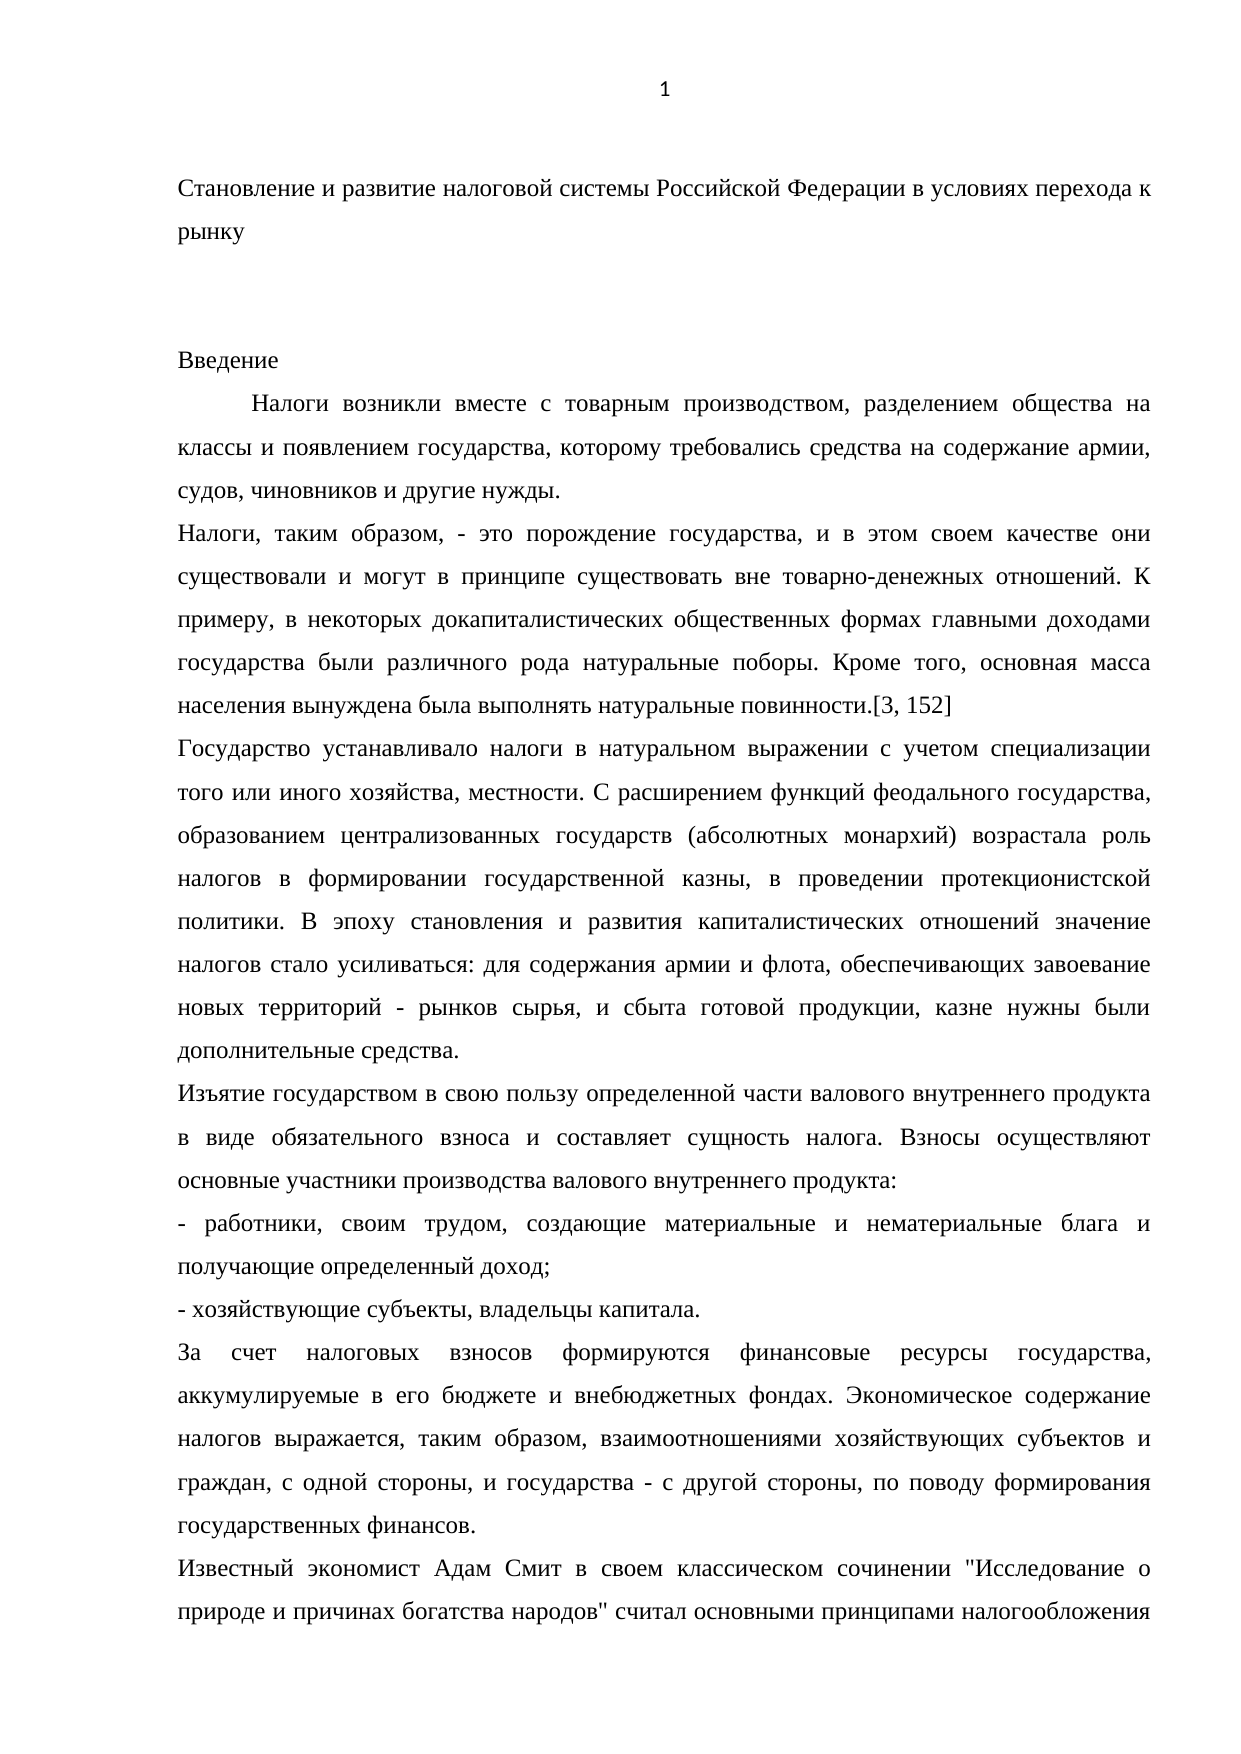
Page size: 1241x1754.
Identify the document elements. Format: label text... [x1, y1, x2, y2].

text Введение [177, 345, 1152, 374]
text Государство устанавливало налоги в натуральном выражении с учетом специализации того или иного хозяйства, местности. С расширением функций феодального государства, образованием централизованных государств (абсолютных монархий) возрастала роль налогов в формировании государственной казны, в проведении протекционистской политики. В эпоху становления и развития капиталистических отношений значение налогов стало усиливаться: для содержания армии и флота, обеспечивающих завоевание новых территорий - рынков сырья, и сбыта готовой продукции, казне нужны были дополнительные средства. [177, 733, 1152, 1064]
text Становление и развитие налоговой системы Российской Федерации в условиях перехода к рынку [177, 173, 1152, 245]
text - работники, своим трудом, создающие материальные и нематериальные блага и получающие определенный доход; [177, 1208, 1152, 1280]
text Налоги, таким образом, - это порождение государства, и в этом своем качестве они существовали и могут в принципе существовать вне товарно-денежных отношений. К примеру, в некоторых докапиталистических общественных формах главными доходами государства были различного рода натуральные поборы. Кроме того, основная масса населения вынуждена была выполнять натуральные повинности.[3, 152] [177, 518, 1152, 719]
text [177, 1553, 1152, 1625]
text - хозяйствующие субъекты, владельцы капитала. [177, 1294, 1152, 1323]
text Налоги возникли вместе с товарным производством, разделением общества на классы и появлением государства, которому требовались средства на содержание армии, судов, чиновников и другие нужды. [177, 388, 1152, 503]
text За счет налоговых взносов формируются финансовые ресурсы государства, аккумулируемые в его бюджете и внебюджетных фондах. Экономическое содержание налогов выражается, таким образом, взаимоотношениями хозяйствующих субъектов и граждан, с одной стороны, и государства - с другой стороны, по поводу формирования государственных финансов. [177, 1337, 1152, 1538]
text Изъятие государством в свою пользу определенной части валового внутреннего продукта в виде обязательного взноса и составляет сущность налога. Взносы осуществляют основные участники производства валового внутреннего продукта: [177, 1078, 1152, 1193]
